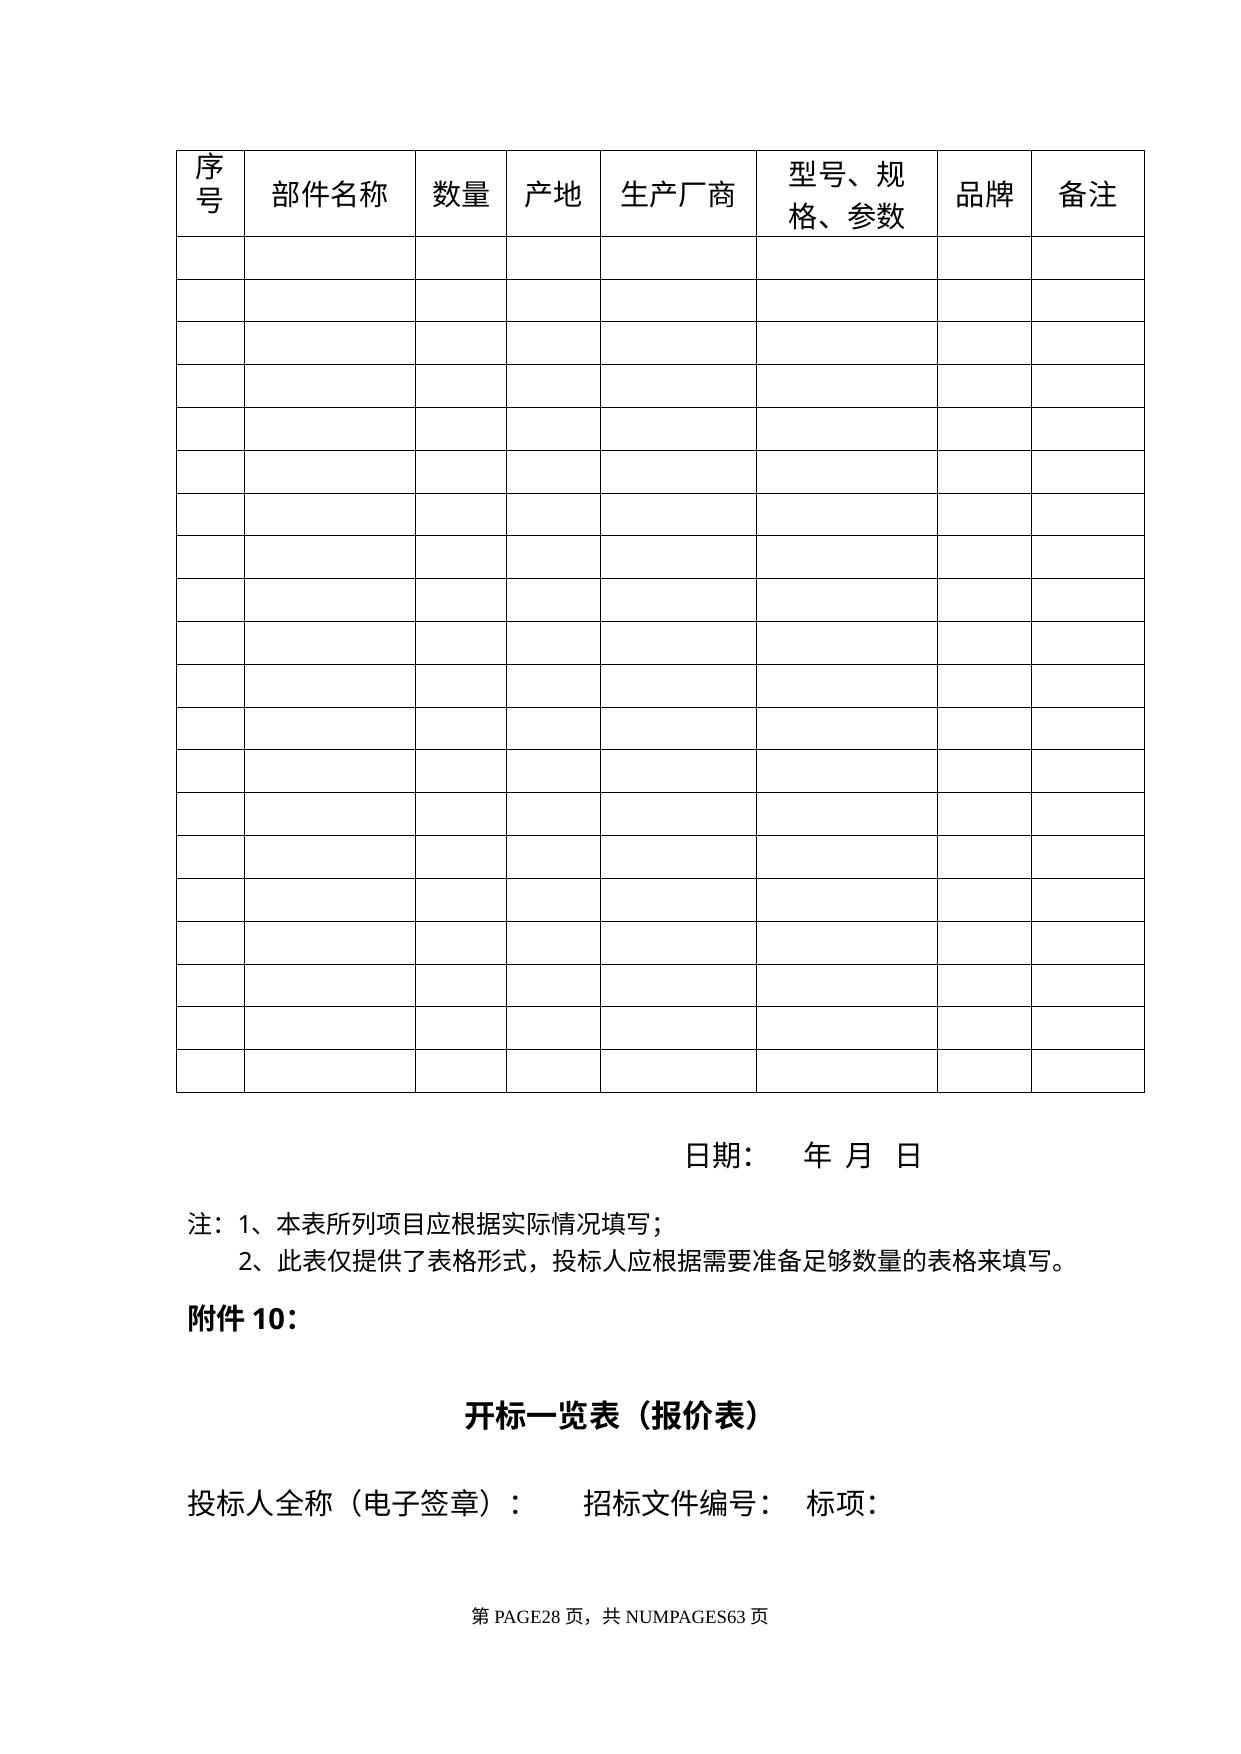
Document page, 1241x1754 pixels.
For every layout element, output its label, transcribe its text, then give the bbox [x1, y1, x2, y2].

table_cell [245, 922, 415, 963]
table_cell [601, 237, 756, 278]
table_cell [507, 793, 600, 835]
table_cell [601, 793, 756, 835]
table_cell [1032, 579, 1144, 621]
table_cell [938, 536, 1031, 578]
table_cell [507, 879, 600, 921]
table_cell [938, 965, 1031, 1006]
table_cell [938, 408, 1031, 450]
table_cell [416, 536, 506, 578]
table_cell [757, 365, 937, 407]
table_cell [177, 365, 244, 407]
table_cell [245, 579, 415, 621]
table_header 部件名称 [245, 151, 415, 236]
table_cell [938, 665, 1031, 707]
table_cell [416, 494, 506, 535]
table_cell [177, 280, 244, 321]
table_cell [757, 836, 937, 878]
table_cell [416, 708, 506, 749]
table_cell [177, 622, 244, 664]
table_cell [601, 579, 756, 621]
table_cell [245, 1007, 415, 1049]
table_cell [757, 622, 937, 664]
table_cell [177, 1050, 244, 1092]
table_cell [245, 836, 415, 878]
table_cell [245, 494, 415, 535]
table_cell [757, 793, 937, 835]
table_cell [507, 280, 600, 321]
table_cell [757, 1007, 937, 1049]
table_cell [1032, 1007, 1144, 1049]
table_cell [1032, 622, 1144, 664]
table_header 产地 [507, 151, 600, 236]
text 注：1、本表所列项目应根据实际情况填写； [187, 1205, 1053, 1241]
table_cell [757, 237, 937, 278]
table_header 序号 [177, 151, 244, 236]
table_cell [177, 750, 244, 792]
table_cell [416, 836, 506, 878]
table_cell [245, 322, 415, 364]
table_cell [601, 708, 756, 749]
table_cell [938, 1050, 1031, 1092]
table_cell [245, 708, 415, 749]
table_cell [507, 622, 600, 664]
table_cell [245, 536, 415, 578]
table_cell [507, 965, 600, 1006]
table_cell [177, 237, 244, 278]
table_cell [1032, 494, 1144, 535]
table_cell [507, 408, 600, 450]
table_cell [601, 836, 756, 878]
table_cell [1032, 322, 1144, 364]
table_cell [416, 665, 506, 707]
table_cell [601, 280, 756, 321]
table_cell [245, 665, 415, 707]
table_cell [757, 708, 937, 749]
table_cell [601, 1050, 756, 1092]
table_cell [1032, 708, 1144, 749]
table_cell [757, 1050, 937, 1092]
table_cell [507, 579, 600, 621]
table_cell [416, 750, 506, 792]
text 投标人全称（电子签章）： 招标文件编号： 标项： [187, 1481, 1053, 1523]
table_cell [507, 665, 600, 707]
table_cell [757, 965, 937, 1006]
table_cell [177, 494, 244, 535]
table_cell [1032, 793, 1144, 835]
table_cell [601, 451, 756, 492]
table_cell [507, 836, 600, 878]
table_cell [416, 237, 506, 278]
table_cell [938, 280, 1031, 321]
table_cell [938, 922, 1031, 963]
table_cell [416, 280, 506, 321]
table_cell [507, 494, 600, 535]
table_cell [1032, 365, 1144, 407]
table_cell [1032, 536, 1144, 578]
table_cell [938, 451, 1031, 492]
table_cell [177, 793, 244, 835]
table_cell [507, 922, 600, 963]
table_cell [1032, 1050, 1144, 1092]
table_cell [757, 408, 937, 450]
table_cell [177, 408, 244, 450]
table_cell [177, 665, 244, 707]
text 附件10： [187, 1295, 1053, 1338]
table_cell [601, 879, 756, 921]
table_cell [416, 1007, 506, 1049]
table_cell [507, 365, 600, 407]
table_cell [938, 1007, 1031, 1049]
table_cell [938, 793, 1031, 835]
table_cell [507, 1007, 600, 1049]
table_cell [507, 1050, 600, 1092]
table_cell [416, 622, 506, 664]
table_cell [601, 322, 756, 364]
table_cell [245, 365, 415, 407]
text 开标一览表（报价表） [187, 1391, 1053, 1436]
table_cell [1032, 922, 1144, 963]
table_cell [245, 750, 415, 792]
table_cell [757, 579, 937, 621]
table_cell [416, 1050, 506, 1092]
table_cell [507, 322, 600, 364]
table_cell [177, 708, 244, 749]
table_cell [507, 237, 600, 278]
table_cell [416, 879, 506, 921]
table_cell [507, 708, 600, 749]
table_cell [416, 793, 506, 835]
table_cell [757, 322, 937, 364]
table_cell [416, 451, 506, 492]
table_cell [938, 322, 1031, 364]
table_cell [601, 665, 756, 707]
table_cell [507, 451, 600, 492]
table_cell [601, 408, 756, 450]
table_cell [416, 579, 506, 621]
table_cell [757, 922, 937, 963]
table_cell [507, 536, 600, 578]
table_cell [245, 237, 415, 278]
table_cell [938, 579, 1031, 621]
table_cell [177, 922, 244, 963]
table_cell [757, 879, 937, 921]
table_header 备注 [1032, 151, 1144, 236]
table_cell [1032, 836, 1144, 878]
table_cell [938, 365, 1031, 407]
table_cell [1032, 451, 1144, 492]
table_cell [601, 536, 756, 578]
table_cell [938, 494, 1031, 535]
table_cell [177, 836, 244, 878]
text 2、此表仅提供了表格形式，投标人应根据需要准备足够数量的表格来填写。 [187, 1241, 1053, 1277]
table_cell [245, 451, 415, 492]
table_cell [177, 879, 244, 921]
table_cell [938, 622, 1031, 664]
table_cell [938, 750, 1031, 792]
table_cell [1032, 965, 1144, 1006]
table_cell [245, 622, 415, 664]
table_cell [757, 536, 937, 578]
table_cell [938, 708, 1031, 749]
table_cell [245, 793, 415, 835]
table_cell [245, 1050, 415, 1092]
table_cell [177, 579, 244, 621]
table_cell [1032, 237, 1144, 278]
table_cell [757, 494, 937, 535]
table_cell [177, 965, 244, 1006]
table_header 数量 [416, 151, 506, 236]
table_cell [757, 280, 937, 321]
table_cell [938, 237, 1031, 278]
table_cell [416, 365, 506, 407]
table_cell [177, 322, 244, 364]
table_cell [601, 494, 756, 535]
text 日期： 年 月 日 [187, 1133, 1053, 1175]
table_header 生产厂商 [601, 151, 756, 236]
table_cell [601, 365, 756, 407]
table_cell [601, 965, 756, 1006]
table_cell [245, 879, 415, 921]
table_cell [245, 965, 415, 1006]
table_cell [416, 322, 506, 364]
table_cell [601, 622, 756, 664]
table_cell [1032, 750, 1144, 792]
table_cell [177, 1007, 244, 1049]
table_cell [177, 451, 244, 492]
table_cell [1032, 665, 1144, 707]
table_cell [177, 536, 244, 578]
table_cell [1032, 280, 1144, 321]
table_header 品牌 [938, 151, 1031, 236]
table_cell [757, 750, 937, 792]
table_cell [601, 1007, 756, 1049]
table_cell [507, 750, 600, 792]
table_cell [757, 451, 937, 492]
table_cell [938, 836, 1031, 878]
table_cell [938, 879, 1031, 921]
table_cell [1032, 408, 1144, 450]
table_cell [245, 280, 415, 321]
table_cell [416, 922, 506, 963]
table_cell [757, 665, 937, 707]
table_cell [416, 408, 506, 450]
table_cell [416, 965, 506, 1006]
table_cell [1032, 879, 1144, 921]
table_cell [601, 922, 756, 963]
table_header 型号、规格、参数 [757, 151, 937, 236]
table_cell [245, 408, 415, 450]
table_cell [601, 750, 756, 792]
